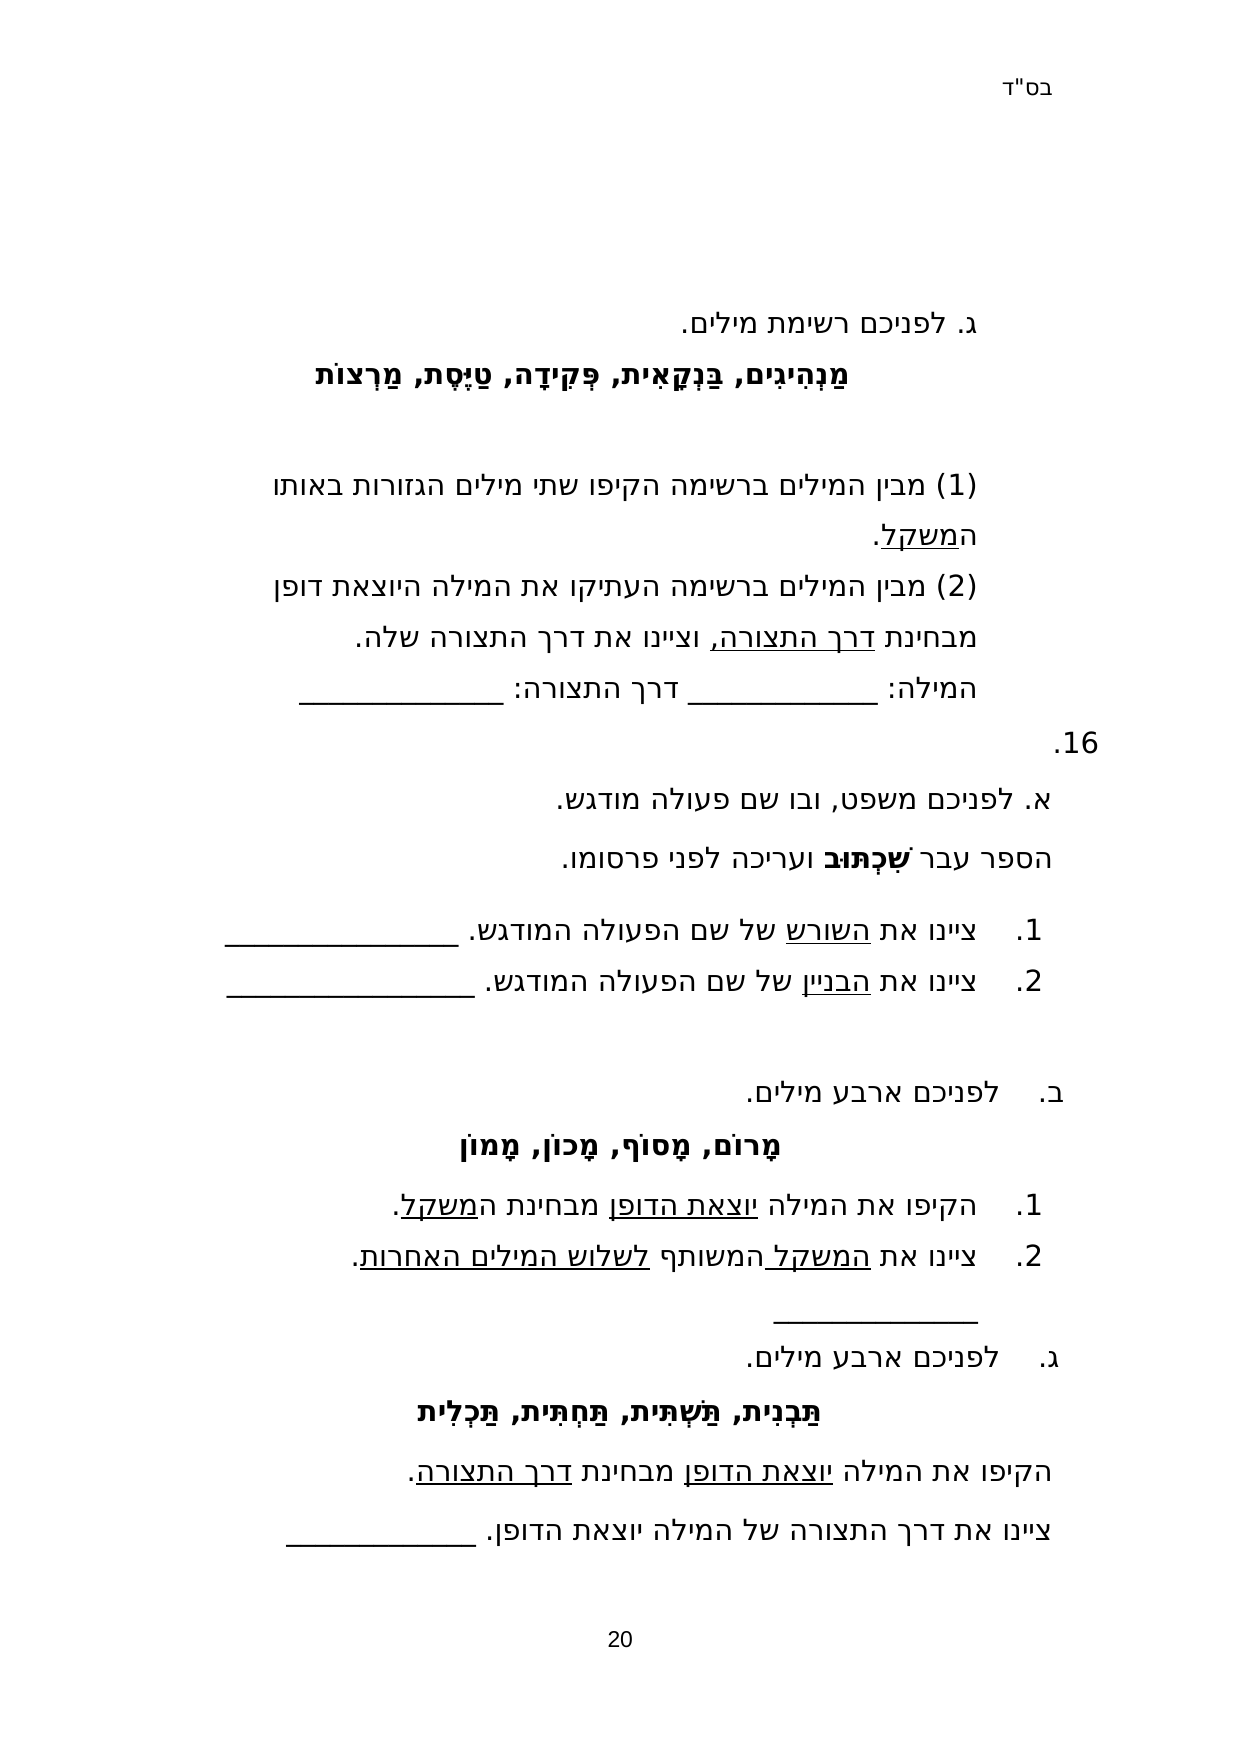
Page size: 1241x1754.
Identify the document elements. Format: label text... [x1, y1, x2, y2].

list לפניכם ארבע מילים. [187, 1341, 1038, 1375]
text מָרו‍ֹם, מָסוֹף, מָכו‍ֹן, מָמוֹן [187, 1128, 1053, 1162]
list ג. לפניכם רשימת מילים. [187, 306, 978, 340]
list לפניכם ארבע מילים. [187, 1075, 1038, 1109]
list ציינו את השורש של שם הפעולה המודגש. ________________ [187, 913, 1015, 947]
list ציינו את הבניין של שם הפעולה המודגש. _________________ [187, 964, 1015, 998]
list (2) מבין המילים ברשימה העתיקו את המילה היוצאת דופן מבחינת דרך התצורה, וציינו את דרך התצורה שלה. [187, 570, 978, 654]
list המילה: _____________ דרך התצורה: ______________ [187, 672, 978, 706]
text תַּבְנִית, תַּשְׁתִּית, תַּחְתִּית, תַּכְלִית [187, 1394, 1053, 1428]
list ציינו את המשקל המשותף לשלוש המילים האחרות. ______________ [187, 1239, 1015, 1324]
list (1) מבין המילים ברשימה הקיפו שתי מילים הגזורות באותו המשקל. [187, 468, 978, 553]
text ציינו את דרך התצורה של המילה יוצאת הדופן. _____________ [187, 1514, 1053, 1548]
list הקיפו את המילה יוצאת הדופן מבחינת המשקל. [187, 1188, 1015, 1222]
text א. לפניכם משפט, ובו שם פעולה מודגש. [187, 782, 1053, 816]
text הספר עבר שִׁכְתּוּב ועריכה לפני פרסומו. [187, 842, 1053, 876]
list מַנְהִיגִים, בַּנְקָאִית, פְּקִידָה, טַיֶּסֶת, מַרְצו‍ֹת [187, 357, 978, 391]
text הקיפו את המילה יוצאת הדופן מבחינת דרך התצורה. [187, 1454, 1053, 1488]
